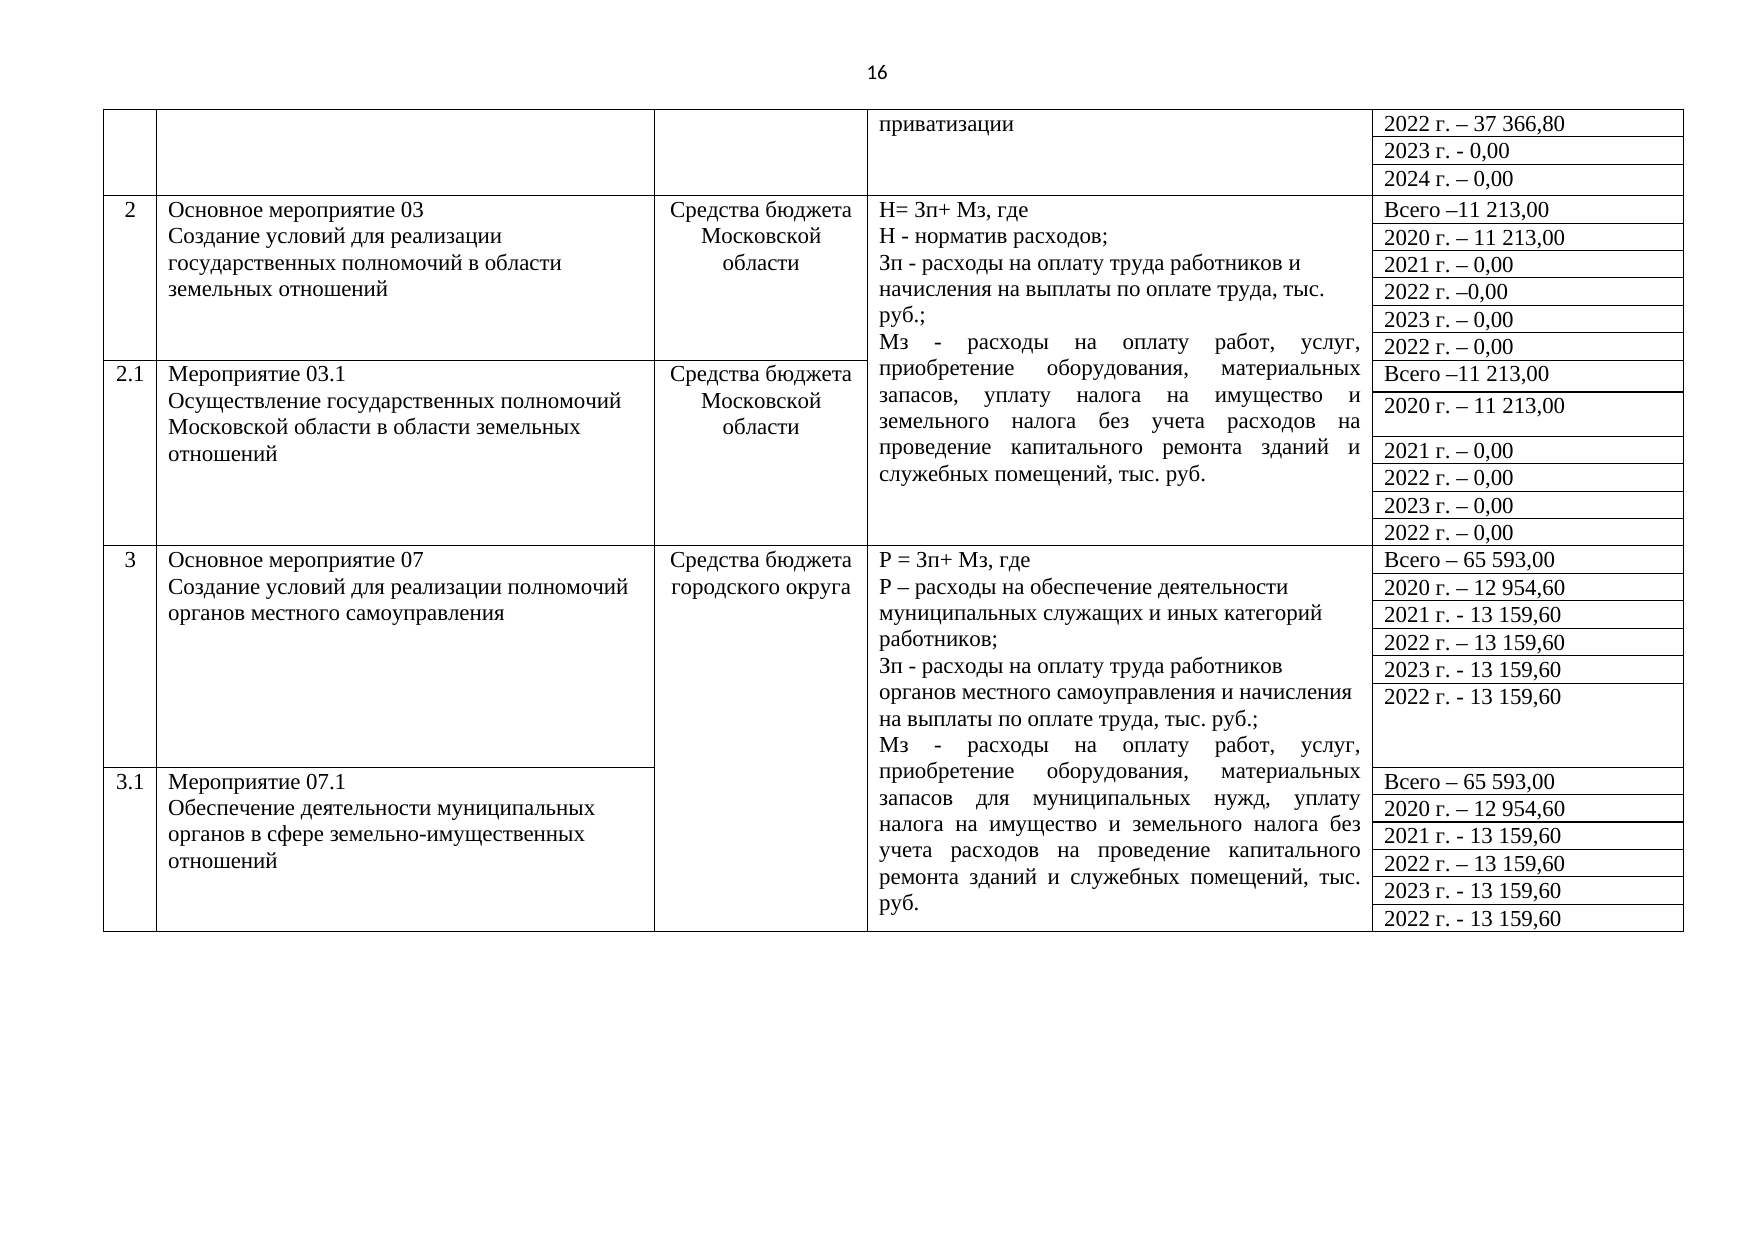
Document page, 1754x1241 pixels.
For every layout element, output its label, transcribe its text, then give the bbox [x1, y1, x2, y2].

table_cell 2022 г. - 13 159,60 [1373, 684, 1683, 767]
table_cell 2023 г. - 0,00 [1373, 137, 1683, 164]
table_cell 2022 г. –0,00 [1373, 278, 1683, 305]
table_cell 2022 г. – 0,00 [1373, 333, 1683, 359]
table_cell Всего –11 213,00 [1373, 196, 1683, 222]
table_cell Всего – 65 593,00 [1373, 546, 1683, 573]
table_cell Средства бюджета Московской области [655, 361, 867, 545]
table_cell Основное мероприятие 03 Создание условий для реализации государственных полномочий в области земельных отношений [157, 196, 654, 359]
table_cell Всего – 65 593,00 [1373, 768, 1683, 794]
table_cell 3.1 [104, 768, 156, 931]
table_cell 2023 г. – 0,00 [1373, 492, 1683, 518]
table_cell 2022 г. – 13 159,60 [1373, 629, 1683, 655]
table_cell 2.1 [104, 361, 156, 545]
table_cell 2023 г. - 13 159,60 [1373, 877, 1683, 904]
table_cell Средства бюджета Московской области [655, 196, 867, 359]
table_cell Мероприятие 03.1 Осуществление государственных полномочий Московской области в области земельных отношений [157, 361, 654, 545]
table_cell 2021 г. - 13 159,60 [1373, 823, 1683, 849]
table_cell 2 [104, 196, 156, 359]
table_cell 2020 г. – 12 954,60 [1373, 795, 1683, 821]
table_cell 2022 г. – 0,00 [1373, 519, 1683, 545]
table_cell Всего –11 213,00 [1373, 361, 1683, 391]
table_cell 2020 г. – 12 954,60 [1373, 574, 1683, 600]
table_cell Основное мероприятие 07 Создание условий для реализации полномочий органов местного самоуправления [157, 546, 654, 767]
table_cell Средства бюджета городского округа [655, 546, 867, 931]
table_cell Мероприятие 07.1 Обеспечение деятельности муниципальных органов в сфере земельно-имущественных отношений [157, 768, 654, 931]
table_cell 2021 г. – 0,00 [1373, 251, 1683, 277]
table_cell Н= Зп+ Мз, где Н - норматив расходов; Зп - расходы на оплату труда работников и начисления на выплаты по оплате труда, тыс. руб.; Мз - расходы на оплату работ, услуг, приобретение оборудования, материальных запасов, уплату налога на имущество и земельного налога без учета расходов на проведение капитального ремонта зданий и служебных помещений, тыс. руб. [868, 196, 1372, 545]
table_cell 2021 г. - 13 159,60 [1373, 601, 1683, 628]
table_cell 2022 г. – 0,00 [1373, 464, 1683, 491]
table_cell 2023 г. - 13 159,60 [1373, 656, 1683, 682]
table_cell 2021 г. – 0,00 [1373, 437, 1683, 463]
table_cell 2020 г. – 11 213,00 [1373, 393, 1683, 436]
table_cell 2020 г. – 11 213,00 [1373, 224, 1683, 250]
table_cell 2022 г. - 13 159,60 [1373, 905, 1683, 931]
table_cell Р = Зп+ Мз, где Р – расходы на обеспечение деятельности муниципальных служащих и иных категорий работников; Зп - расходы на оплату труда работников органов местного самоуправления и начисления на выплаты по оплате труда, тыс. руб.; Мз - расходы на оплату работ, услуг, приобретение оборудования, материальных запасов для муниципальных нужд, уплату налога на имущество и земельного налога без учета расходов на проведение капитального ремонта зданий и служебных помещений, тыс. руб. [868, 546, 1372, 931]
table_cell 2023 г. – 0,00 [1373, 306, 1683, 332]
table_cell 3 [104, 546, 156, 767]
table_cell 2024 г. – 0,00 [1373, 165, 1683, 195]
table_cell 2022 г. – 37 366,80 [1373, 110, 1683, 136]
table_cell 2022 г. – 13 159,60 [1373, 850, 1683, 876]
